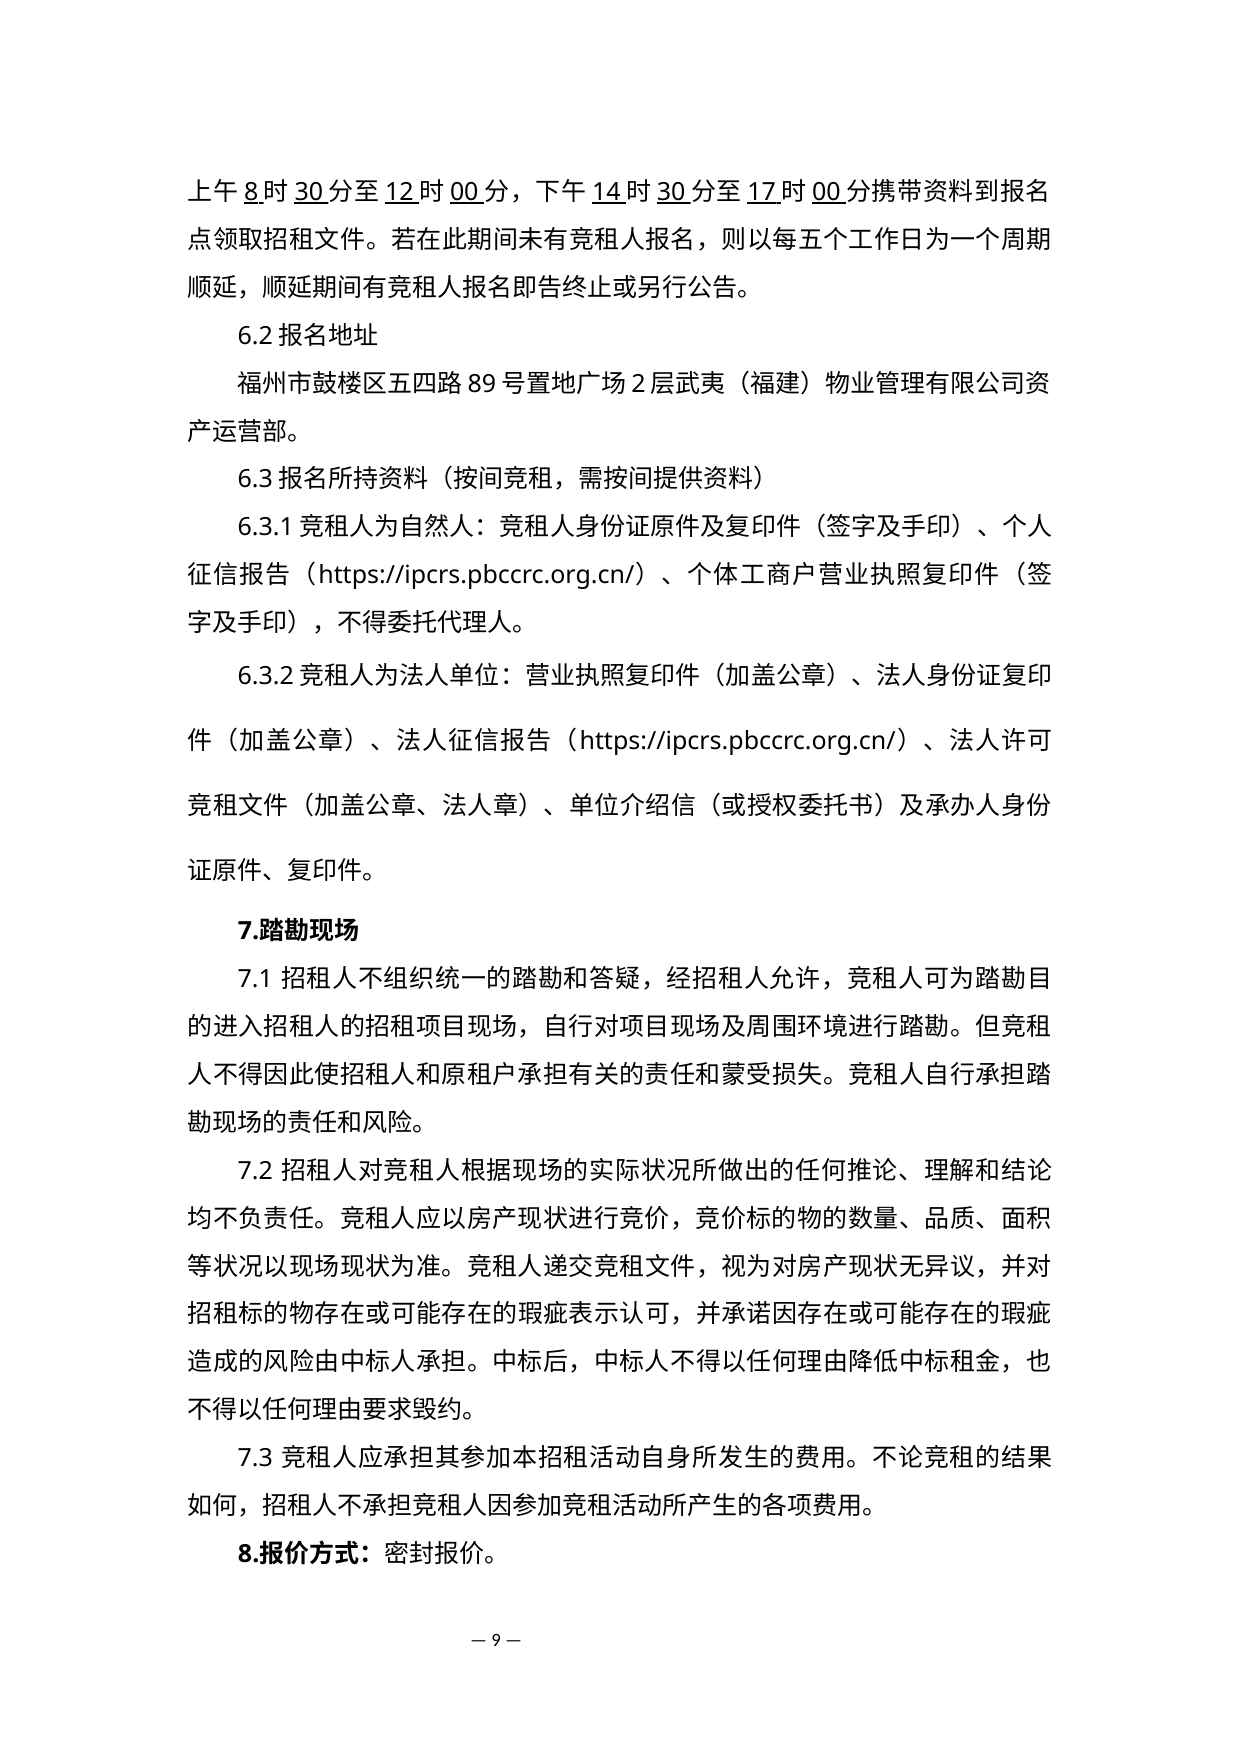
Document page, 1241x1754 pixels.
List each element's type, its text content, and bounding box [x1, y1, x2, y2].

text 8.报价方式：密封报价。 [187, 1524, 1053, 1572]
text 6.3.2竞租人为法人单位：营业执照复印件（加盖公章）、法人身份证复印件（加盖公章）、法人征信报告（https://ipcrs.pbccrc.org.cn/）、法人许可竞租文件（加盖公章、法人章）、单位介绍信（或授权委托书）及承办人身份证原件、复印件。 [187, 641, 1053, 901]
text 6.3.1竞租人为自然人：竞租人身份证原件及复印件（签字及手印）、个人征信报告（https://ipcrs.pbccrc.org.cn/）、个体工商户营业执照复印件（签字及手印），不得委托代理人。 [187, 497, 1053, 641]
text 7.2 招租人对竞租人根据现场的实际状况所做出的任何推论、理解和结论均不负责任。竞租人应以房产现状进行竞价，竞价标的物的数量、品质、面积等状况以现场现状为准。竞租人递交竞租文件，视为对房产现状无异议，并对招租标的物存在或可能存在的瑕疵表示认可，并承诺因存在或可能存在的瑕疵造成的风险由中标人承担。中标后，中标人不得以任何理由降低中标租金，也不得以任何理由要求毁约。 [187, 1141, 1053, 1428]
text 7.踏勘现场 [187, 901, 1053, 949]
text 7.1 招租人不组织统一的踏勘和答疑，经招租人允许，竞租人可为踏勘目的进入招租人的招租项目现场，自行对项目现场及周围环境进行踏勘。但竞租人不得因此使招租人和原租户承担有关的责任和蒙受损失。竞租人自行承担踏勘现场的责任和风险。 [187, 949, 1053, 1141]
text 福州市鼓楼区五四路89号置地广场2层武夷（福建）物业管理有限公司资产运营部。 [187, 354, 1053, 449]
text 7.3 竞租人应承担其参加本招租活动自身所发生的费用。不论竞租的结果如何，招租人不承担竞租人因参加竞租活动所产生的各项费用。 [187, 1428, 1053, 1524]
text 6.2报名地址 [187, 306, 1053, 354]
text 6.3报名所持资料（按间竞租，需按间提供资料） [187, 449, 1053, 497]
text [187, 162, 1053, 306]
